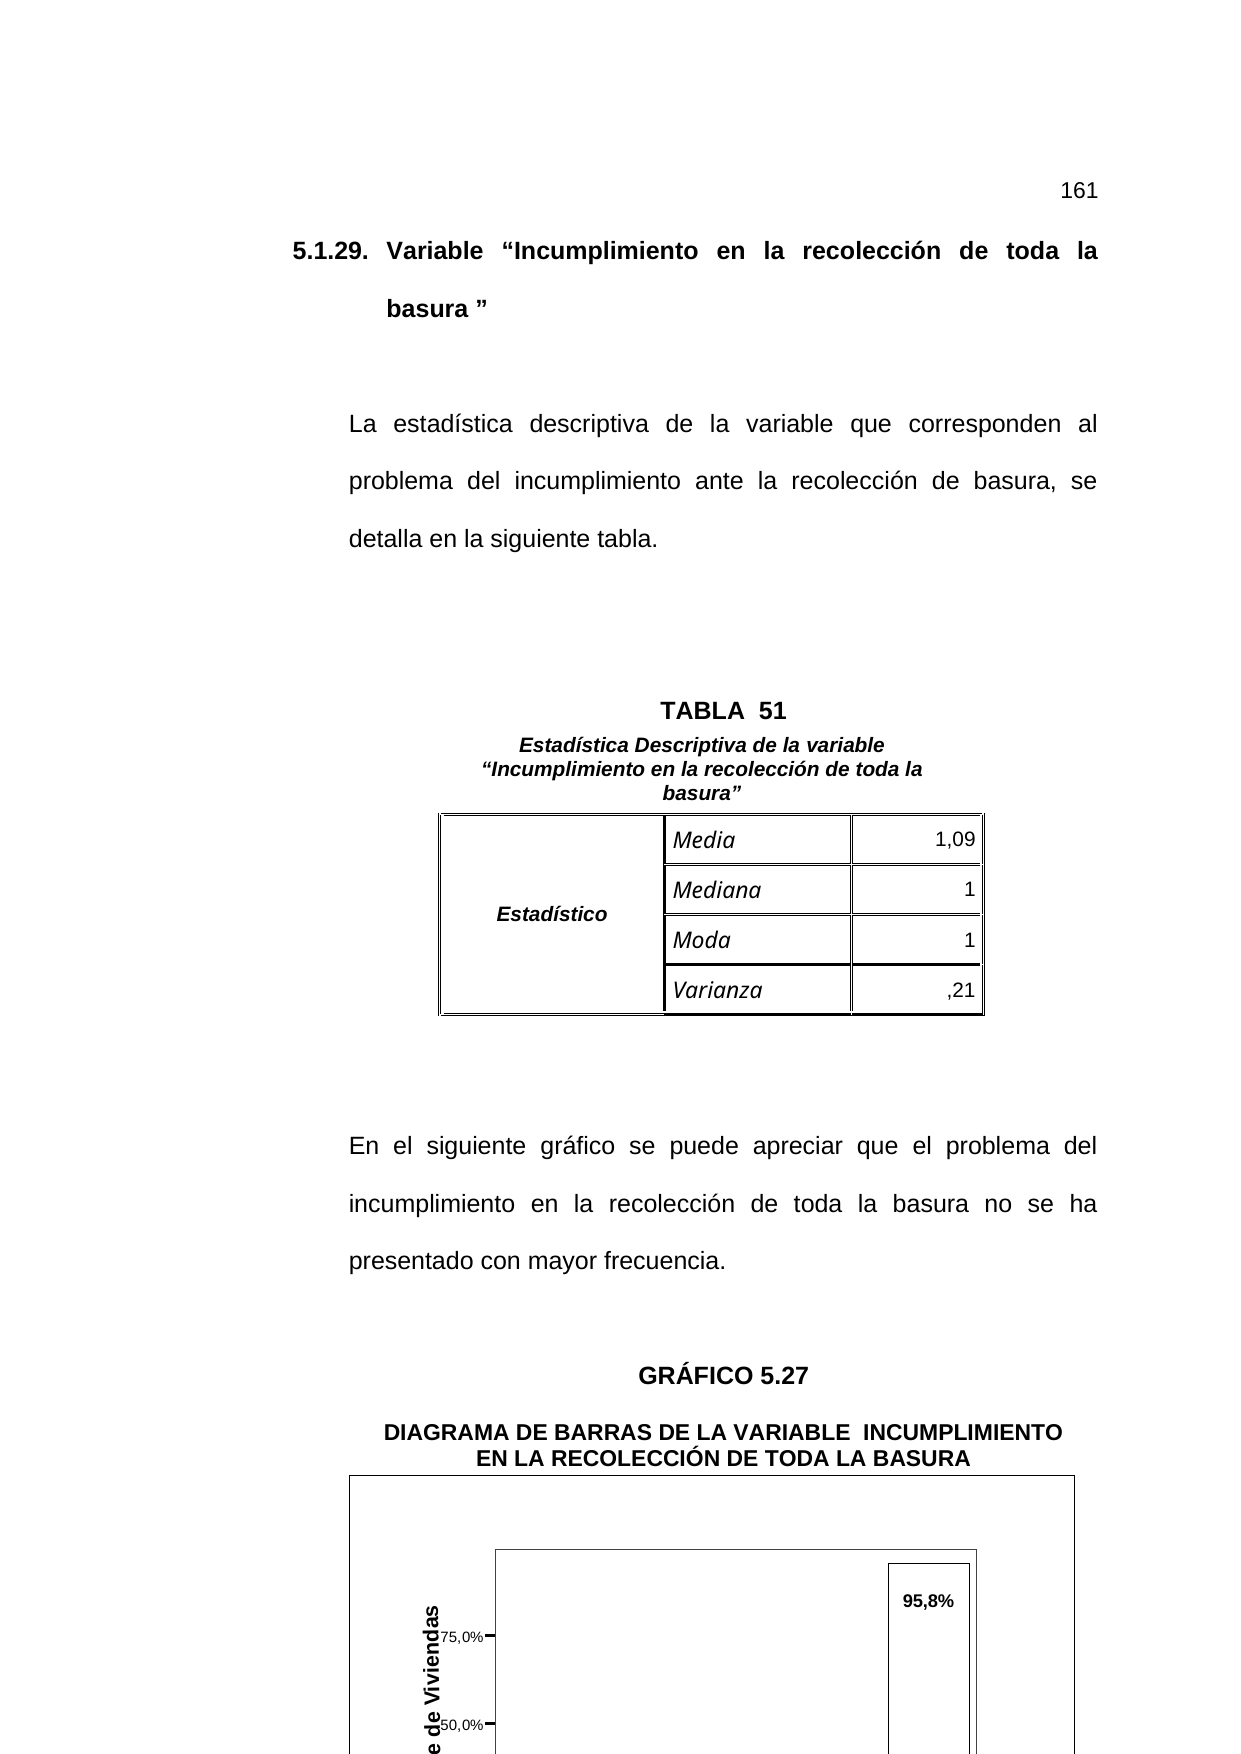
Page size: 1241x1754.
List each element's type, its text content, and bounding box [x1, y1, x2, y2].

text DIAGRAMA DE BARRAS DE LA VARIABLE INCUMPLIMIENTO [348, 1419, 1098, 1445]
text EN LA RECOLECCIÓN DE TODA LA BASURA [348, 1445, 1098, 1471]
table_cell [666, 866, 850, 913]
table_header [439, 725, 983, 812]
text La estadística descriptiva de la variable que corresponden al problema del incumplimiento ante la recolección de basura, se detalla en la siguiente tabla. [349, 409, 1098, 552]
text En el siguiente gráfico se puede apreciar que el problema del incumplimiento en la recolección de toda la basura no se ha presentado con mayor frecuencia. [348, 1131, 1098, 1275]
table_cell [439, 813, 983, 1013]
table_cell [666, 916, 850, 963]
text GRÁFICO 5.27 [349, 1361, 1098, 1390]
text TABLA 51 [348, 696, 1098, 725]
list Variable “Incumplimiento en la recolección de toda la basura ” [292, 236, 1098, 322]
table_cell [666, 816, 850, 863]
